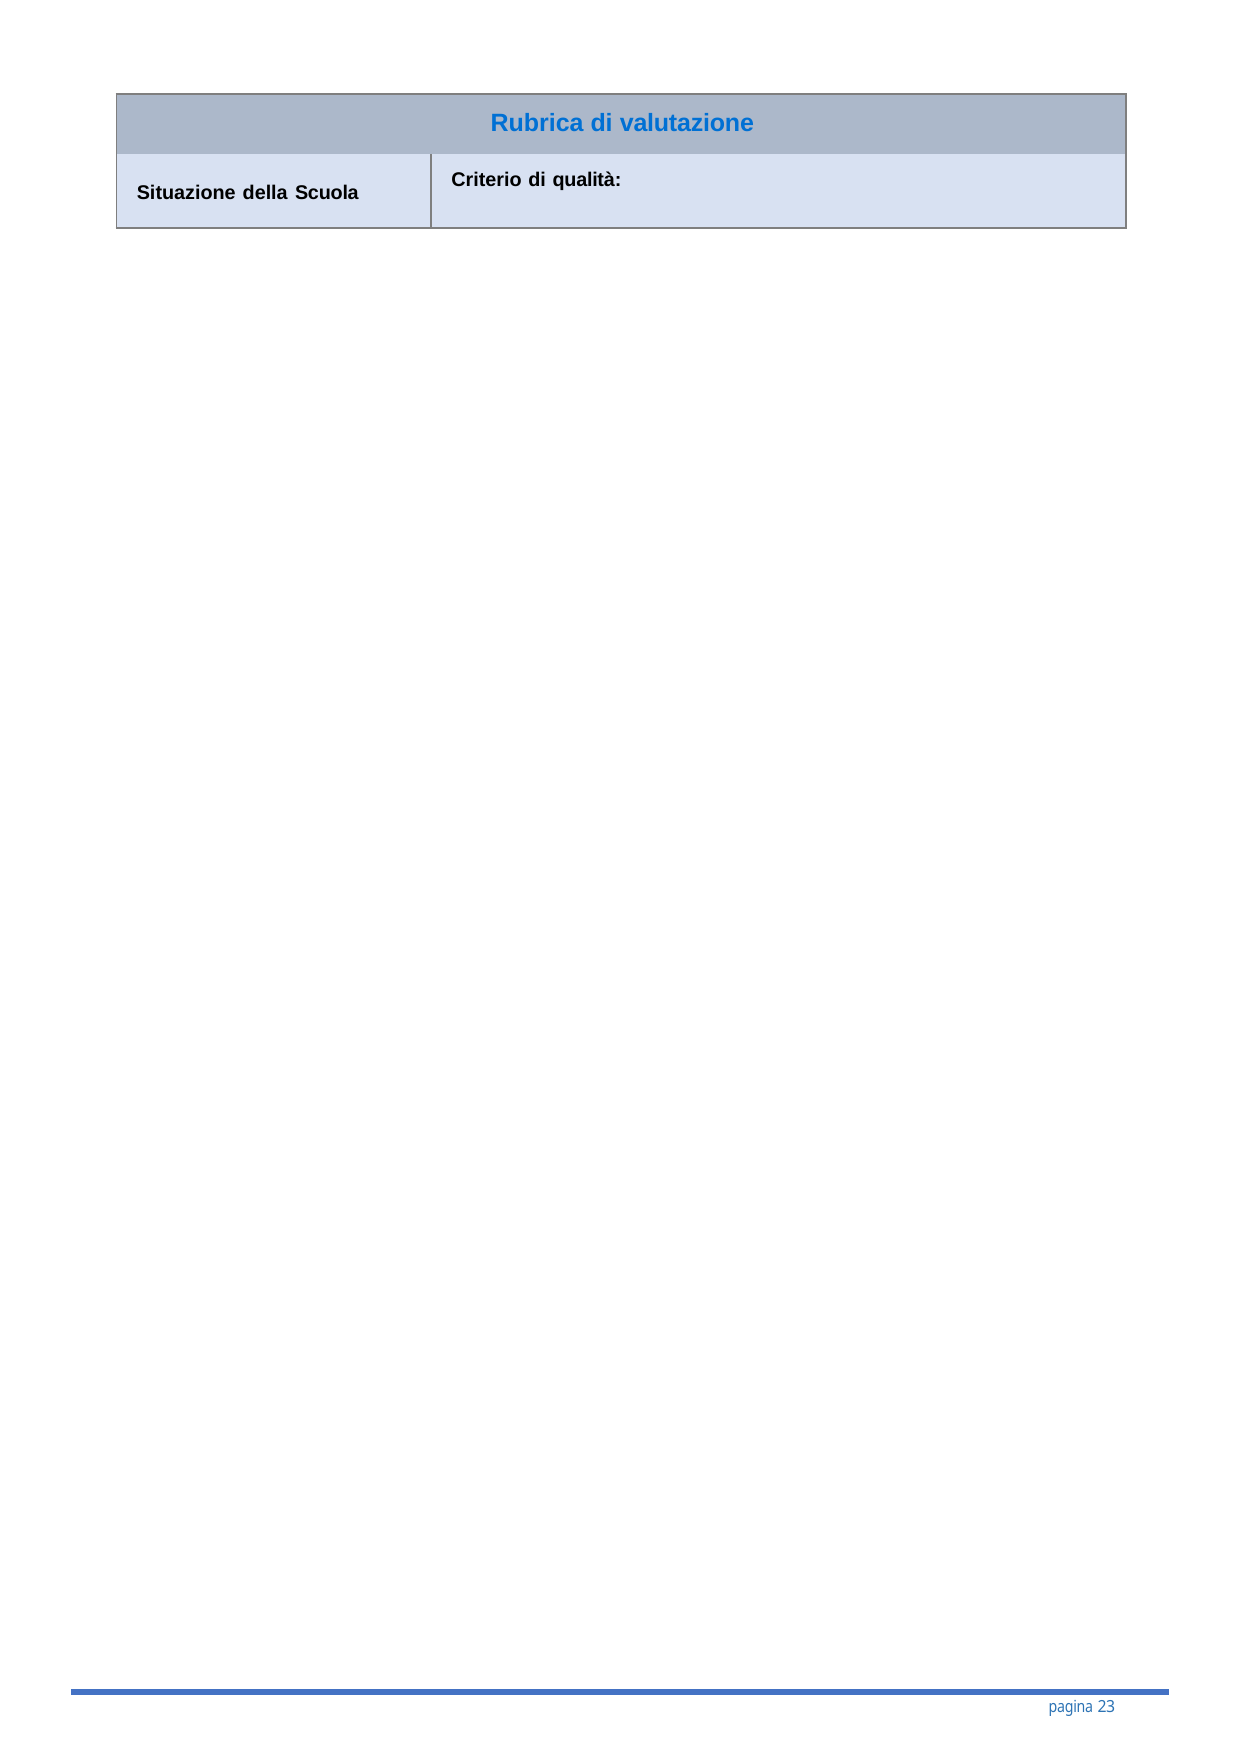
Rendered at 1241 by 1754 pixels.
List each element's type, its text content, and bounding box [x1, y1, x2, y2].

table_cell Situazione della Scuola [117, 154, 430, 227]
table_cell Criterio di qualità: [432, 154, 1125, 227]
table_header Rubrica di valutazione [117, 95, 1125, 154]
